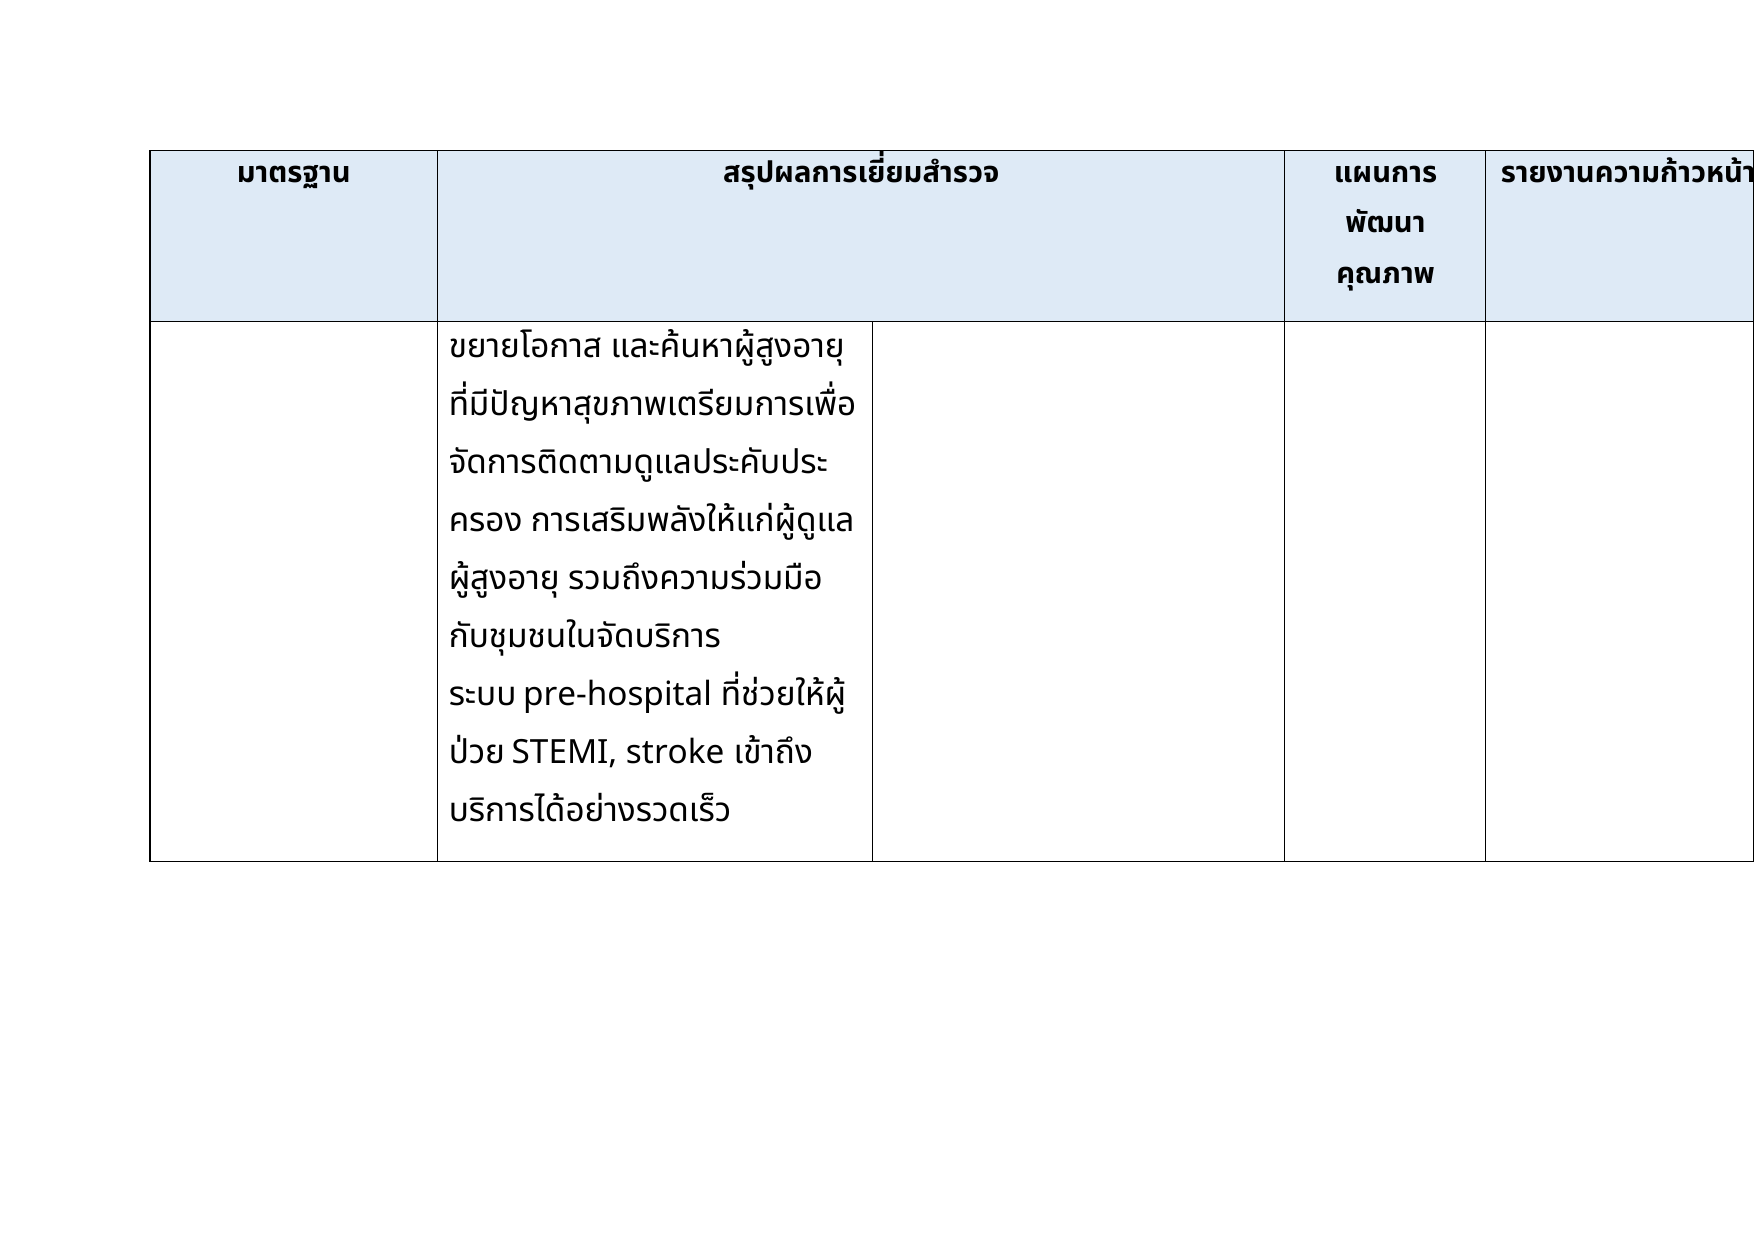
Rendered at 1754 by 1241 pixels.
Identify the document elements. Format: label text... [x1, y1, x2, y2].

table_cell [1285, 322, 1485, 861]
table_cell [151, 322, 437, 861]
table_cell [438, 322, 872, 861]
table_header สรุปผลการเยี่ยมสำรวจ [438, 151, 1284, 321]
table_header มาตรฐาน [151, 151, 437, 321]
table_header รายงานความก้าวหน้า [1486, 151, 1753, 321]
table_cell [873, 322, 1284, 861]
table_header แผนการพัฒนาคุณภาพ [1285, 151, 1485, 321]
table_cell [1486, 322, 1753, 861]
